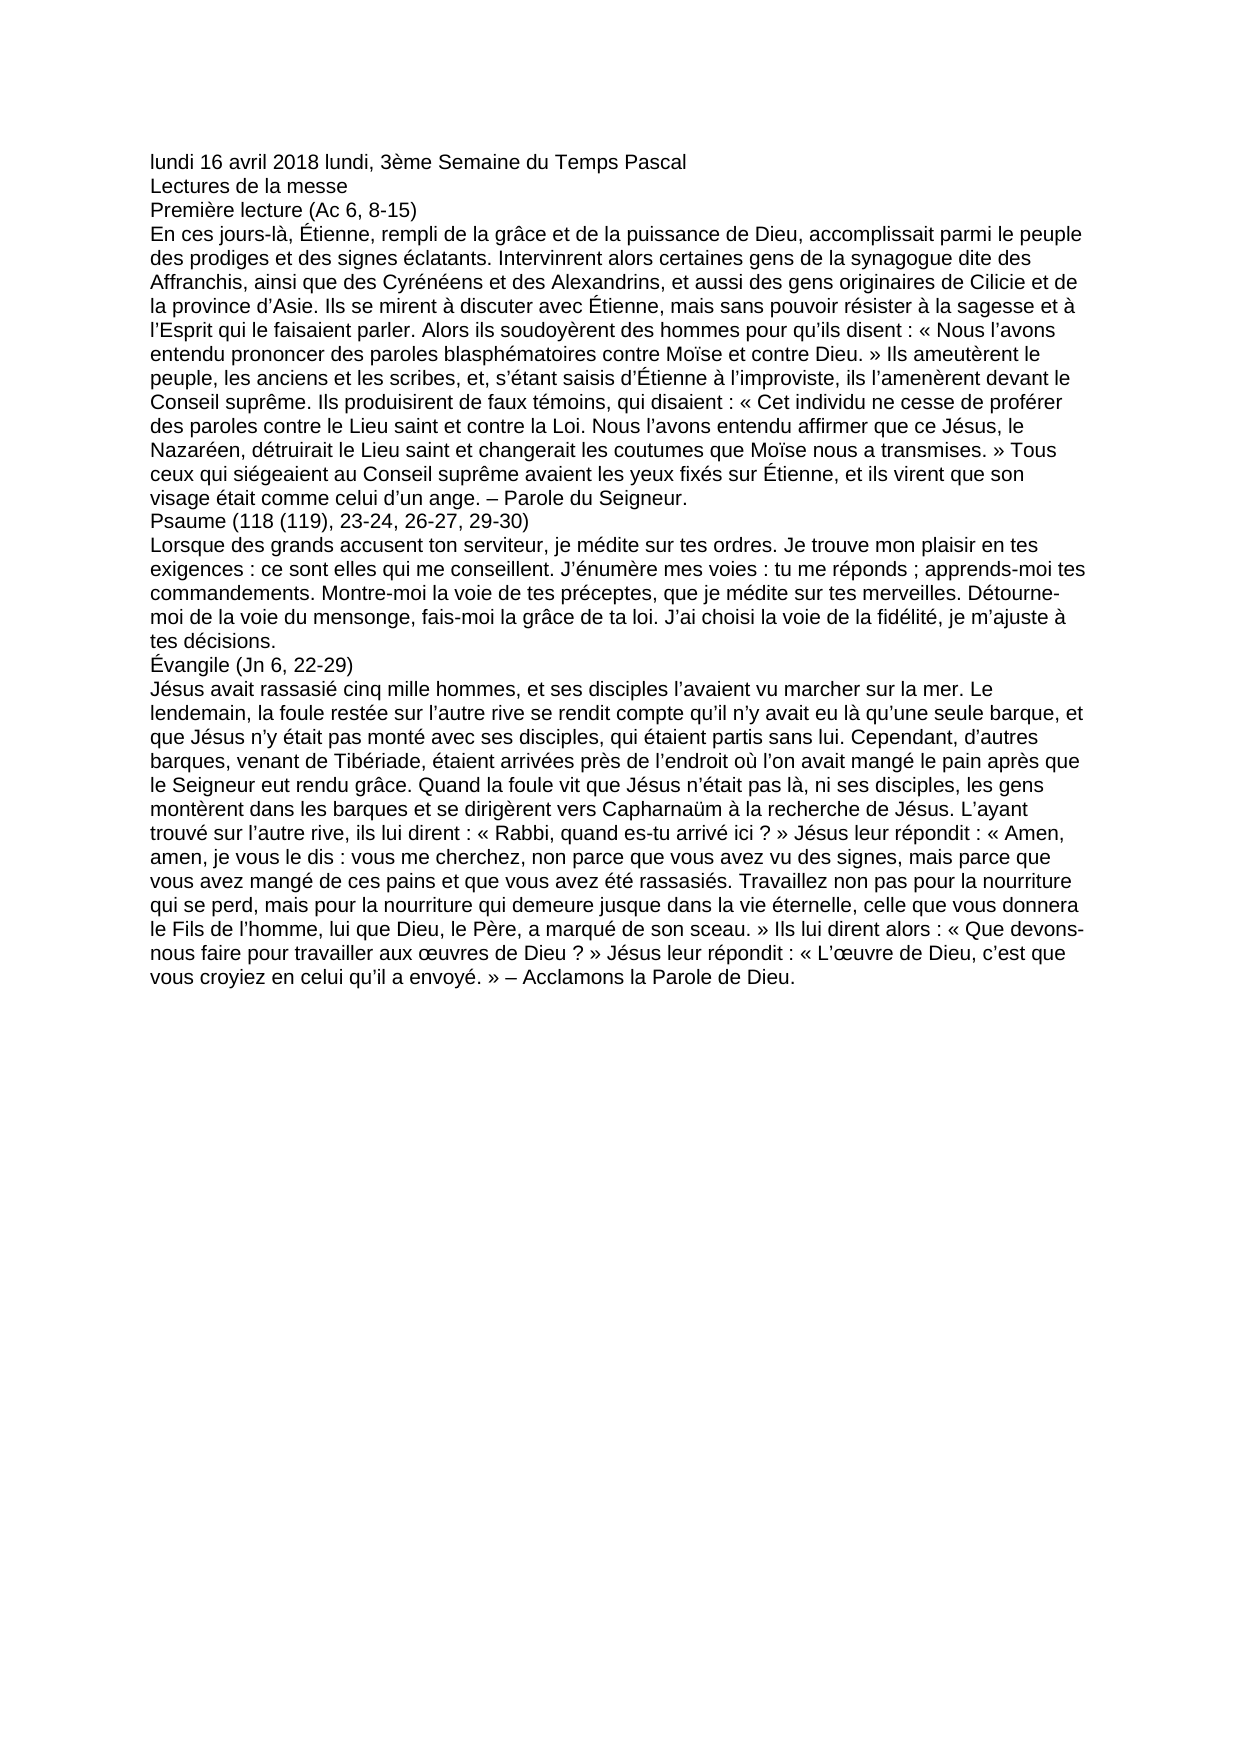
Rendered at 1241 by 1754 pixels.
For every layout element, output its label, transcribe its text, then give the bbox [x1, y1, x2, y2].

text Jésus avait rassasié cinq mille hommes, et ses disciples l’avaient vu marcher sur la mer. Le lendemain, la foule restée sur l’autre rive se rendit compte qu’il n’y avait eu là qu’une seule barque, et que Jésus n’y était pas monté avec ses disciples, qui étaient partis sans lui. Cependant, d’autres barques, venant de Tibériade, étaient arrivées près de l’endroit où l’on avait mangé le pain après que le Seigneur eut rendu grâce. Quand la foule vit que Jésus n’était pas là, ni ses disciples, les gens montèrent dans les barques et se dirigèrent vers Capharnaüm à la recherche de Jésus. L’ayant trouvé sur l’autre rive, ils lui dirent : « Rabbi, quand es-tu arrivé ici ? » Jésus leur répondit : « Amen, amen, je vous le dis : vous me cherchez, non parce que vous avez vu des signes, mais parce que vous avez mangé de ces pains et que vous avez été rassasiés. Travaillez non pas pour la nourriture qui se perd, mais pour la nourriture qui demeure jusque dans la vie éternelle, celle que vous donnera le Fils de l’homme, lui que Dieu, le Père, a marqué de son sceau. » Ils lui dirent alors : « Que devons-nous faire pour travailler aux œuvres de Dieu ? » Jésus leur répondit : « L’œuvre de Dieu, c’est que vous croyiez en celui qu’il a envoyé. » – Acclamons la Parole de Dieu. [150, 677, 1090, 988]
text En ces jours-là, Étienne, rempli de la grâce et de la puissance de Dieu, accomplissait parmi le peuple des prodiges et des signes éclatants. Intervinrent alors certaines gens de la synagogue dite des Affranchis, ainsi que des Cyrénéens et des Alexandrins, et aussi des gens originaires de Cilicie et de la province d’Asie. Ils se mirent à discuter avec Étienne, mais sans pouvoir résister à la sagesse et à l’Esprit qui le faisaient parler. Alors ils soudoyèrent des hommes pour qu’ils disent : « Nous l’avons entendu prononcer des paroles blasphématoires contre Moïse et contre Dieu. » Ils ameutèrent le peuple, les anciens et les scribes, et, s’étant saisis d’Étienne à l’improviste, ils l’amenèrent devant le Conseil suprême. Ils produisirent de faux témoins, qui disaient : « Cet individu ne cesse de proférer des paroles contre le Lieu saint et contre la Loi. Nous l’avons entendu affirmer que ce Jésus, le Nazaréen, détruirait le Lieu saint et changerait les coutumes que Moïse nous a transmises. » Tous ceux qui siégeaient au Conseil suprême avaient les yeux fixés sur Étienne, et ils virent que son visage était comme celui d’un ange. – Parole du Seigneur. [150, 222, 1090, 509]
text Lorsque des grands accusent ton serviteur, je médite sur tes ordres. Je trouve mon plaisir en tes exigences : ce sont elles qui me conseillent. J’énumère mes voies : tu me réponds ; apprends-moi tes commandements. Montre-moi la voie de tes préceptes, que je médite sur tes merveilles. Détourne-moi de la voie du mensonge, fais-moi la grâce de ta loi. J’ai choisi la voie de la fidélité, je m’ajuste à tes décisions. [150, 533, 1090, 653]
